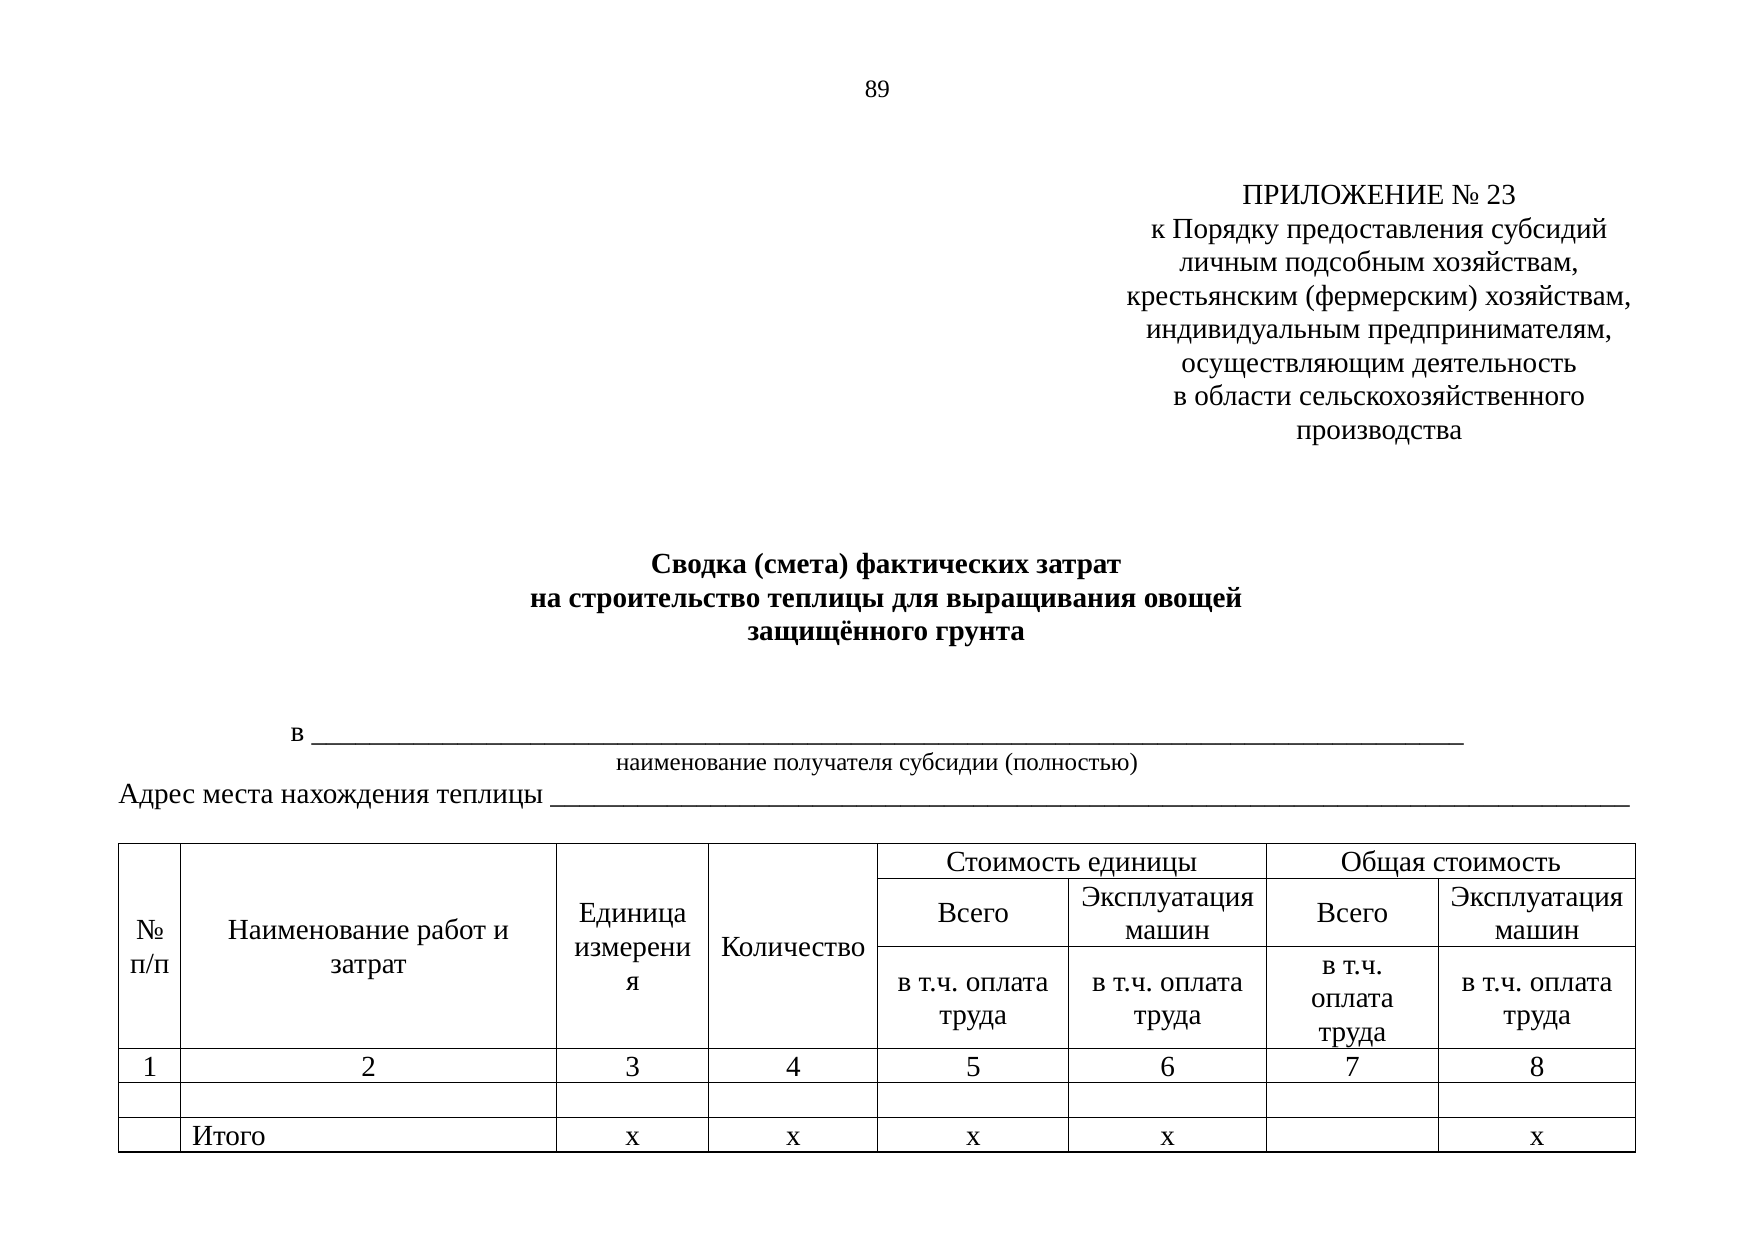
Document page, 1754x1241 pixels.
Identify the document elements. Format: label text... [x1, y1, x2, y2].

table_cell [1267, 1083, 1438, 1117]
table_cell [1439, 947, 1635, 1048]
text на строительство теплицы для выращивания овощей защищённого грунта [472, 580, 1299, 647]
text наименование получателя субсидии (полностью) [118, 747, 1636, 776]
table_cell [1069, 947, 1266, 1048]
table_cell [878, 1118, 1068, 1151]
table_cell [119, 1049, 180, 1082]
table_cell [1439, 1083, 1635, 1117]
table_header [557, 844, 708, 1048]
text ПРИЛОЖЕНИЕ № 23 [1122, 177, 1636, 211]
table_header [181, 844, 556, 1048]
text в _______________________________________________________________________________ [118, 714, 1636, 747]
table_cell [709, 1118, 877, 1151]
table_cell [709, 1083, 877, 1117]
text к Порядку предоставления субсидий личным подсобным хозяйствам, крестьянским (фермерским) хозяйствам, индивидуальным предпринимателям, осуществляющим деятельность в области сельскохозяйственного производства [1122, 211, 1636, 446]
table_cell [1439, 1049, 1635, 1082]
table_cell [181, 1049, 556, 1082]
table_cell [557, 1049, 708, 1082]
text Адрес места нахождения теплицы __________________________________________________________________________ [118, 776, 1636, 810]
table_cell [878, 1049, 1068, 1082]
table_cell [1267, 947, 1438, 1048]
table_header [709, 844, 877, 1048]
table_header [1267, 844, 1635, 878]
text Сводка (смета) фактических затрат [472, 546, 1299, 580]
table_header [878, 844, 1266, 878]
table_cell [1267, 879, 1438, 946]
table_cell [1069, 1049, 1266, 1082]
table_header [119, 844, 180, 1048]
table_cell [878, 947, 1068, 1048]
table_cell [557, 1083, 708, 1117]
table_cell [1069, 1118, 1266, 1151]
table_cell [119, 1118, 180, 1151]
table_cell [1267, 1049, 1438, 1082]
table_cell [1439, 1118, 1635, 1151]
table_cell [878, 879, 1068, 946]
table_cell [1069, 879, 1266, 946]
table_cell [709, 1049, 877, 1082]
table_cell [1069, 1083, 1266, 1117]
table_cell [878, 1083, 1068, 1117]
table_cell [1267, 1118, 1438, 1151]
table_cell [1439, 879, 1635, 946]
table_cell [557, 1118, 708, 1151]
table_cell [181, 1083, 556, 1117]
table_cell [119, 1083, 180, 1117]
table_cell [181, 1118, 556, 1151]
